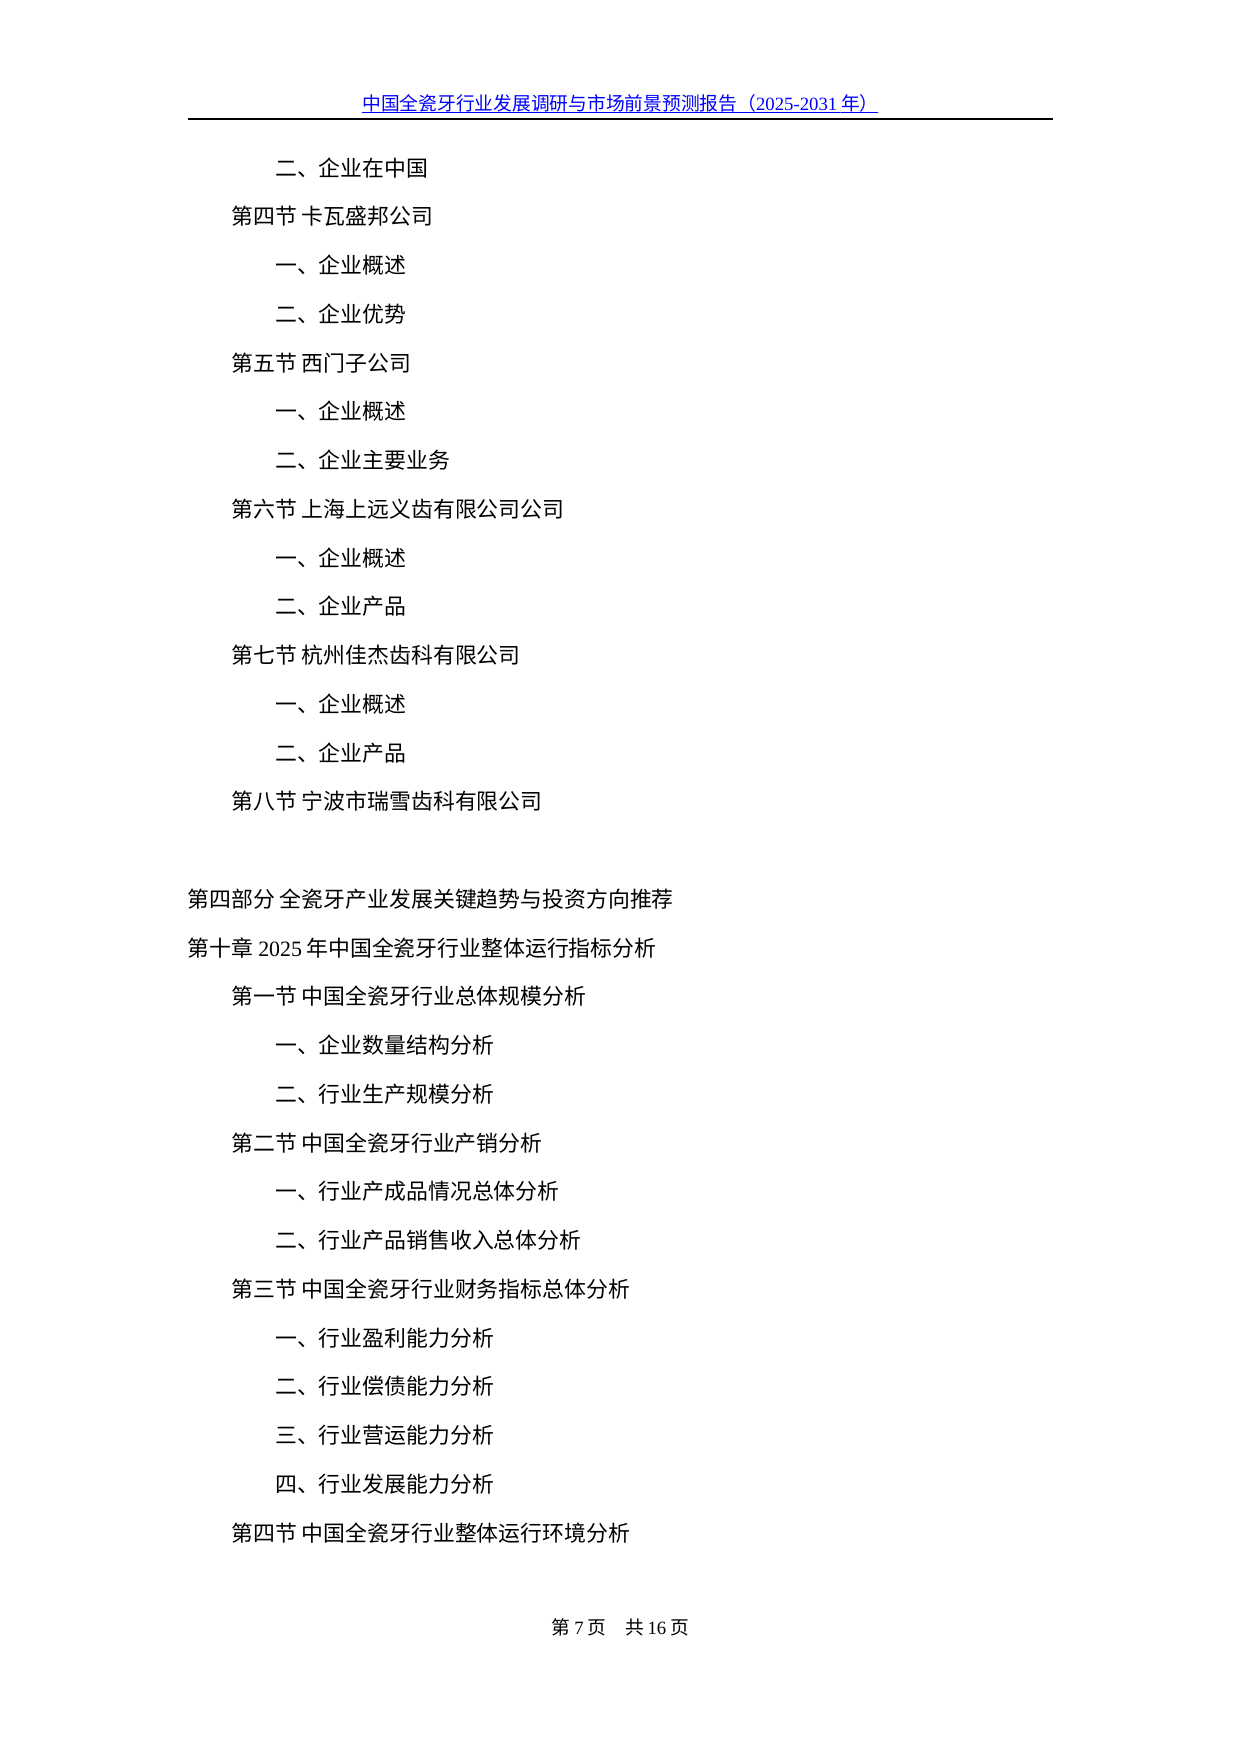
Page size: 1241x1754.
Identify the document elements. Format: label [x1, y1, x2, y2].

text [187, 150, 1053, 1548]
